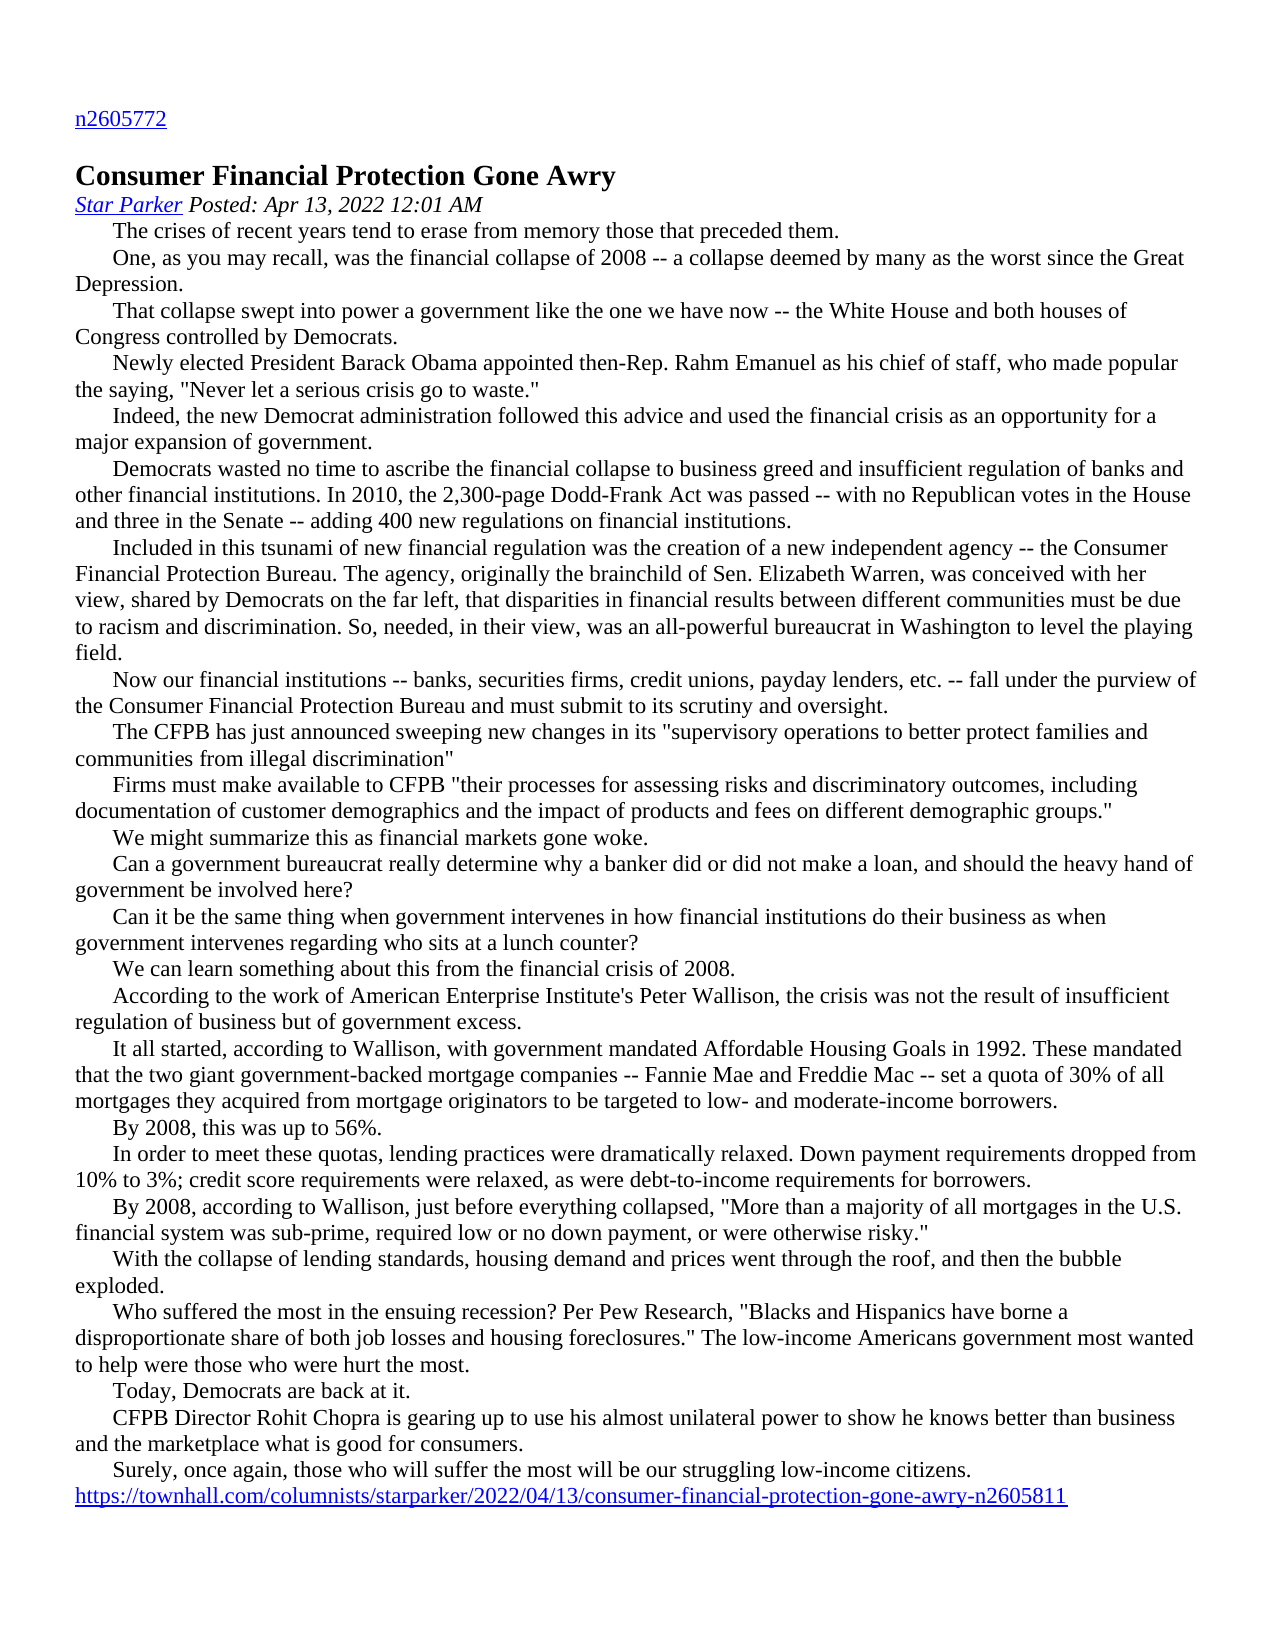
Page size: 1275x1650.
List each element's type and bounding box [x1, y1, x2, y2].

text [75, 105, 1200, 1509]
